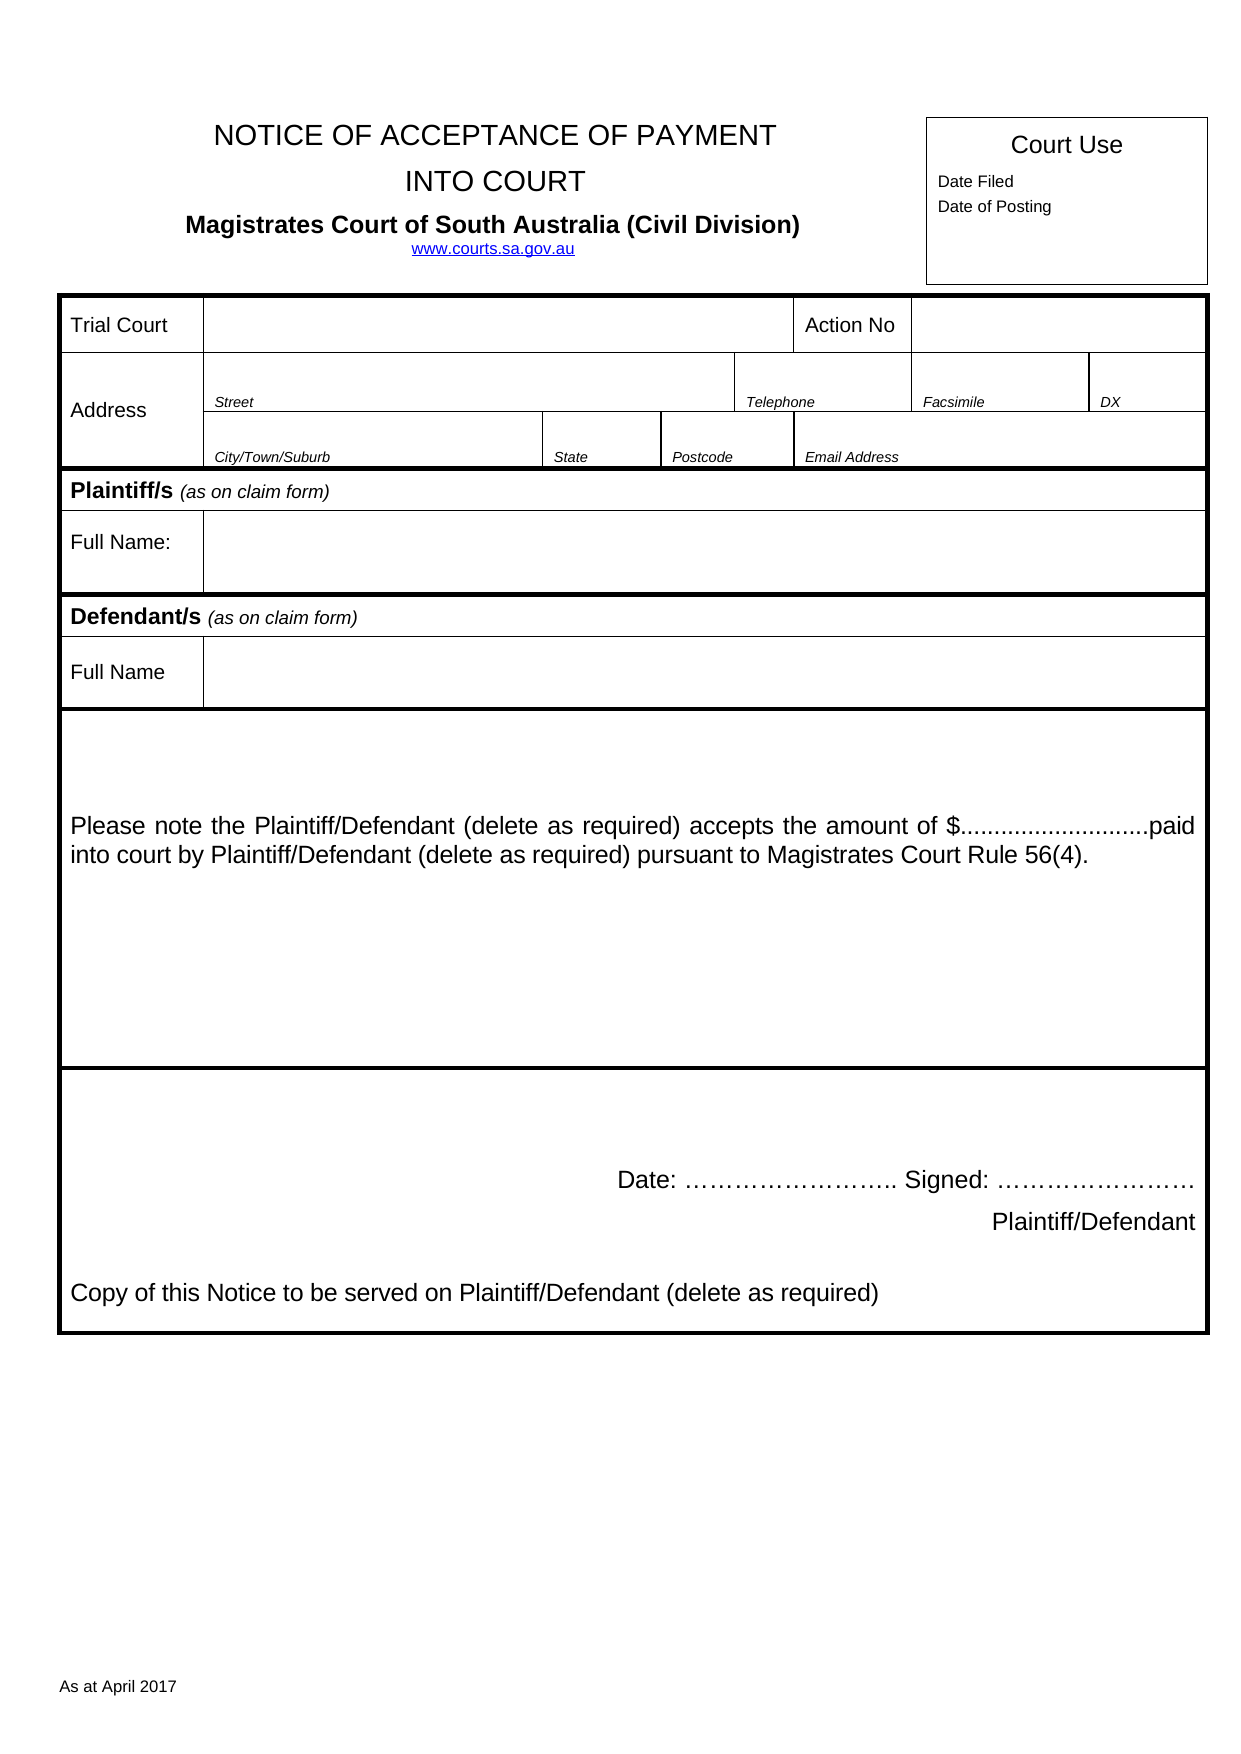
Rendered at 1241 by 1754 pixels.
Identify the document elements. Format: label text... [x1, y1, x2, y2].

table_cell [795, 412, 1205, 448]
table_cell Date: …………………….. Signed: …………………… Plaintiff/Defendant Copy of this Notice to be served on Plaintiff/Defendant (delete as required) [62, 1070, 1205, 1331]
table_cell Telephone [735, 389, 911, 411]
table_cell Please note the Plaintiff/Defendant (delete as required) accepts the amount of $............................paid into court by Plaintiff/Defendant (delete as required) pursuant to Magistrates Court Rule 56(4). [62, 711, 1205, 1066]
table_cell [204, 511, 1205, 592]
table_header Court Use Date Filed Date of Posting [927, 118, 1207, 284]
table_cell Trial Court [62, 298, 203, 352]
table_cell Address [62, 353, 203, 466]
table_cell Full Name [62, 637, 203, 706]
table_cell [735, 353, 911, 389]
table_cell Facsimile [912, 389, 1088, 411]
table_cell Street [204, 389, 734, 411]
table_cell [204, 637, 1205, 706]
table_cell [204, 298, 793, 352]
table_cell Full Name: [62, 511, 203, 592]
table_cell State [543, 448, 660, 466]
table_cell Action No [794, 298, 911, 352]
table_cell Postcode [662, 448, 793, 466]
table_cell [204, 412, 542, 448]
table_cell [1090, 353, 1205, 389]
table_header NOTICE OF ACCEPTANCE OF PAYMENT INTO COURT Magistrates Court of South Australia (Civil Division) www.courts.sa.gov.au [59, 117, 926, 284]
table_cell [662, 412, 793, 448]
table_cell [912, 353, 1088, 389]
table_cell City/Town/Suburb [204, 448, 542, 466]
table_cell [204, 353, 734, 389]
table_cell [59, 284, 1207, 293]
table_cell Defendant/s (as on claim form) [62, 597, 1205, 636]
table_cell Plaintiff/s (as on claim form) [62, 471, 1205, 509]
table_cell DX [1090, 389, 1205, 411]
table_cell [543, 412, 660, 448]
table_cell [912, 298, 1205, 352]
table_cell Email Address [795, 448, 1205, 466]
